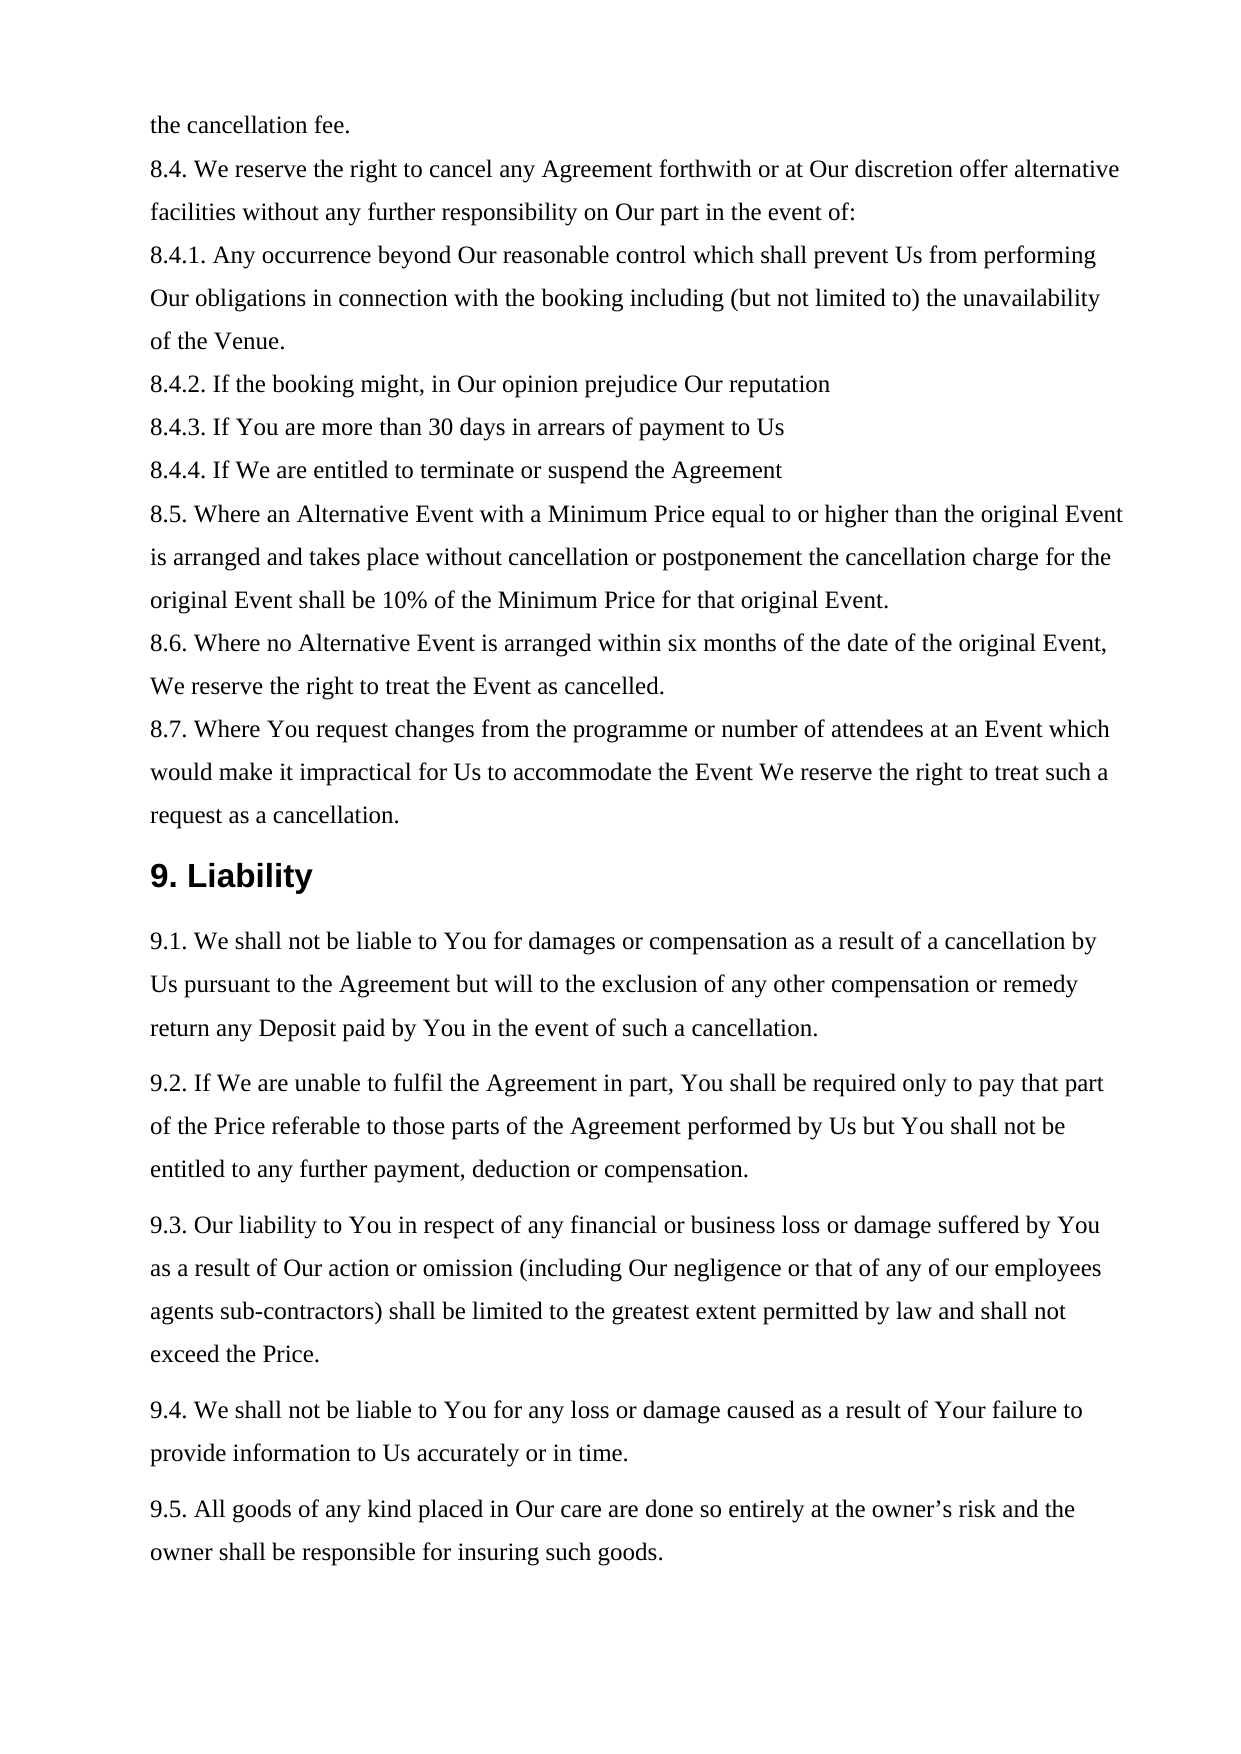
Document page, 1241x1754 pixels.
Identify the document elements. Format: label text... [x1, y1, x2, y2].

text 9.1. We shall not be liable to You for damages or compensation as a result of a cancellation by Us pursuant to the Agreement but will to the exclusion of any other compensation or remedy return any Deposit paid by You in the event of such a cancellation. [150, 926, 1124, 1041]
text 9. Liability [150, 856, 1124, 895]
text 9.2. If We are unable to fulfil the Agreement in part, You shall be required only to pay that part of the Price referable to those parts of the Agreement performed by Us but You shall not be entitled to any further payment, deduction or compensation. [150, 1068, 1124, 1183]
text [150, 111, 1124, 829]
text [150, 1494, 1124, 1566]
text 9.3. Our liability to You in respect of any financial or business loss or damage suffered by You as a result of Our action or omission (including Our negligence or that of any of our employees agents sub-contractors) shall be limited to the greatest extent permitted by law and shall not exceed the Price. [150, 1210, 1124, 1368]
text 9.4. We shall not be liable to You for any loss or damage caused as a result of Your failure to provide information to Us accurately or in time. [150, 1395, 1124, 1467]
